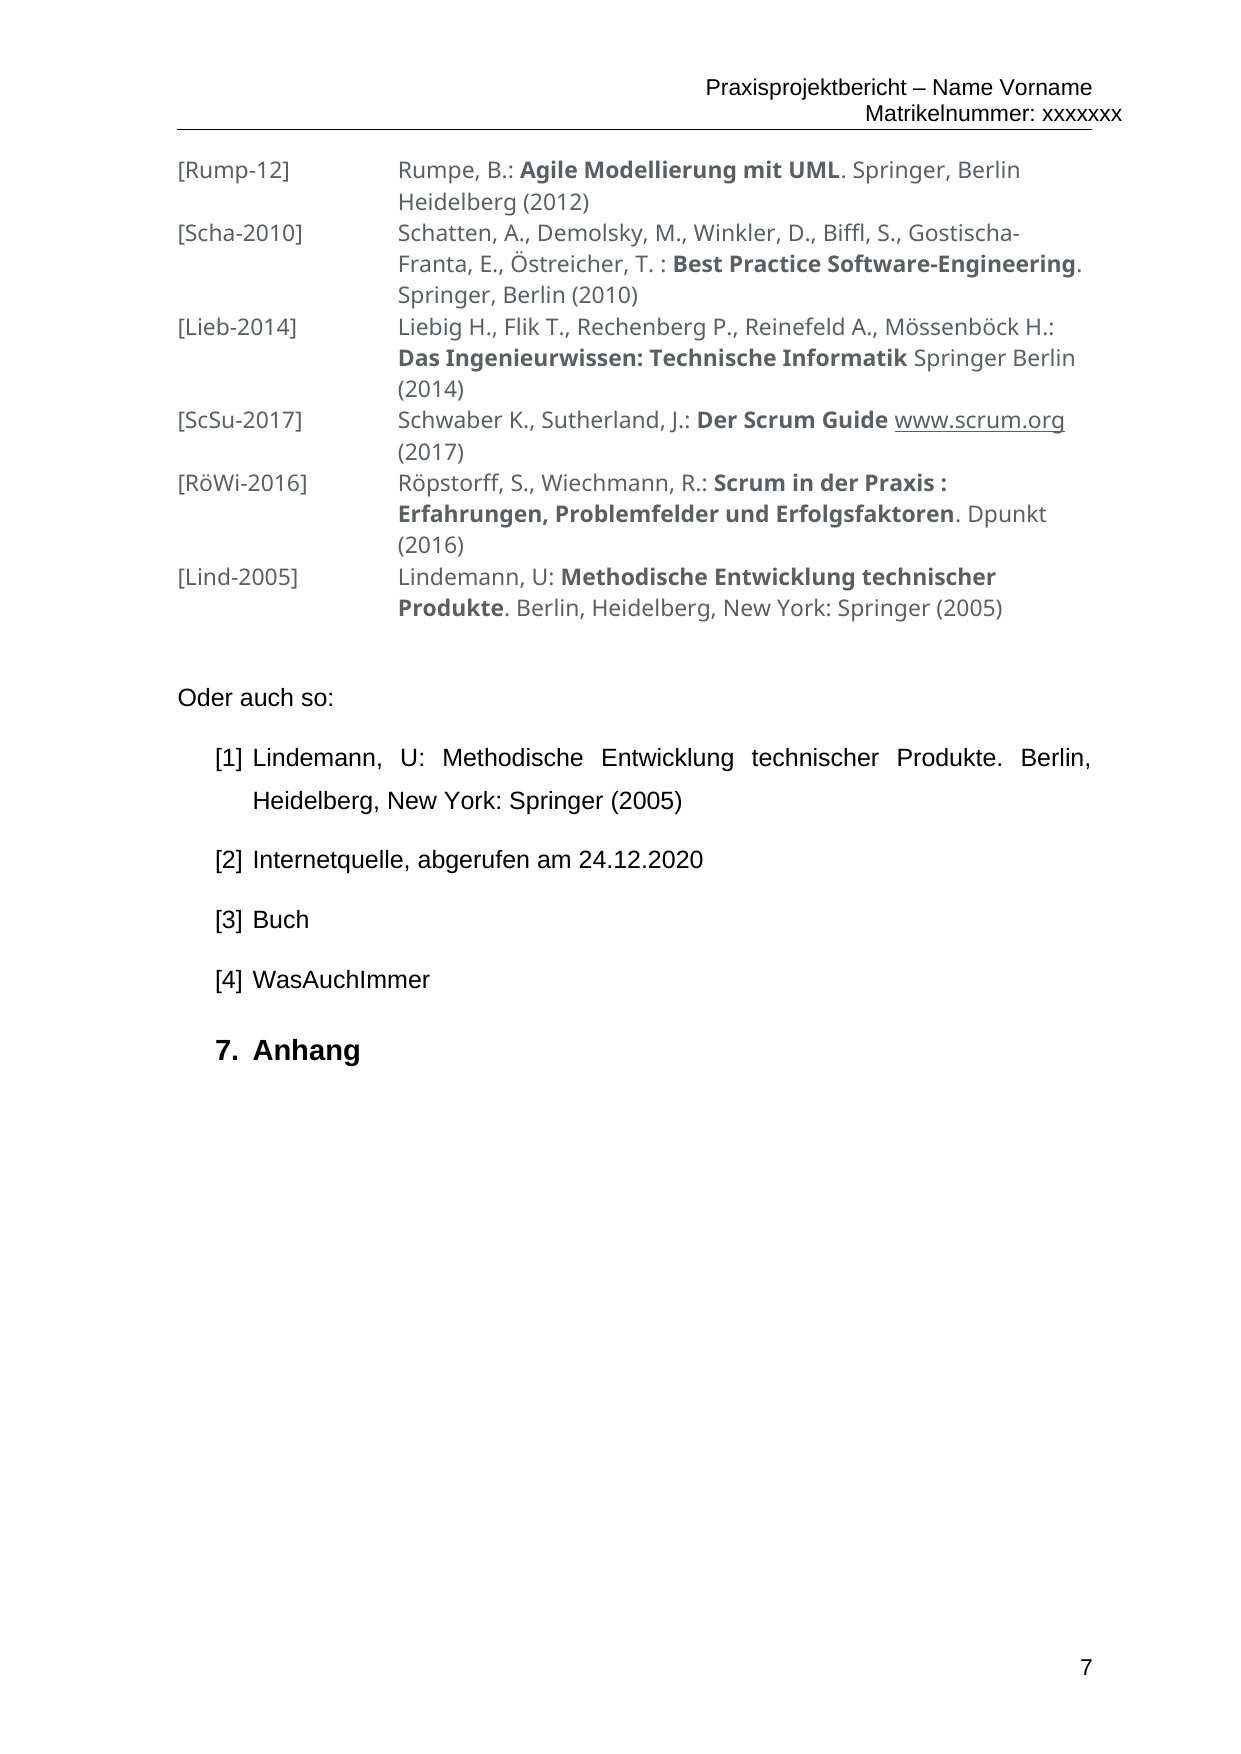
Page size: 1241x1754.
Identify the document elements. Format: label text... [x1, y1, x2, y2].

text [Rump-12] Rumpe, B.: Agile Modellierung mit UML. Springer, Berlin Heidelberg (2012) [177, 154, 1092, 217]
subtitle Anhang [215, 1033, 1092, 1067]
text Buch [215, 905, 1092, 934]
text [Scha-2010] Schatten, A., Demolsky, M., Winkler, D., Biffl, S., Gostischa-Franta, E., Östreicher, T. : Best Practice Software-Engineering. Springer, Berlin (2010) [177, 217, 1092, 310]
text Oder auch so: [177, 683, 1092, 711]
text [Lind-2005] Lindemann, U: Methodische Entwicklung technischer Produkte. Berlin, Heidelberg, New York: Springer (2005) [177, 560, 1092, 623]
text Lindemann, U: Methodische Entwicklung technischer Produkte. Berlin, Heidelberg, New York: Springer (2005) [215, 742, 1092, 814]
text WasAuchImmer [215, 965, 1092, 994]
text Internetquelle, abgerufen am 24.12.2020 [215, 845, 1092, 874]
text [ScSu-2017] Schwaber K., Sutherland, J.: Der Scrum Guide www.scrum.org (2017) [177, 404, 1092, 467]
text [RöWi-2016] Röpstorff, S., Wiechmann, R.: Scrum in der Praxis : Erfahrungen, Problemfelder und Erfolgsfaktoren. Dpunkt (2016) [177, 467, 1092, 560]
text [Lieb-2014] Liebig H., Flik T., Rechenberg P., Reinefeld A., Mössenböck H.: Das Ingenieurwissen: Technische Informatik Springer Berlin (2014) [177, 310, 1092, 404]
